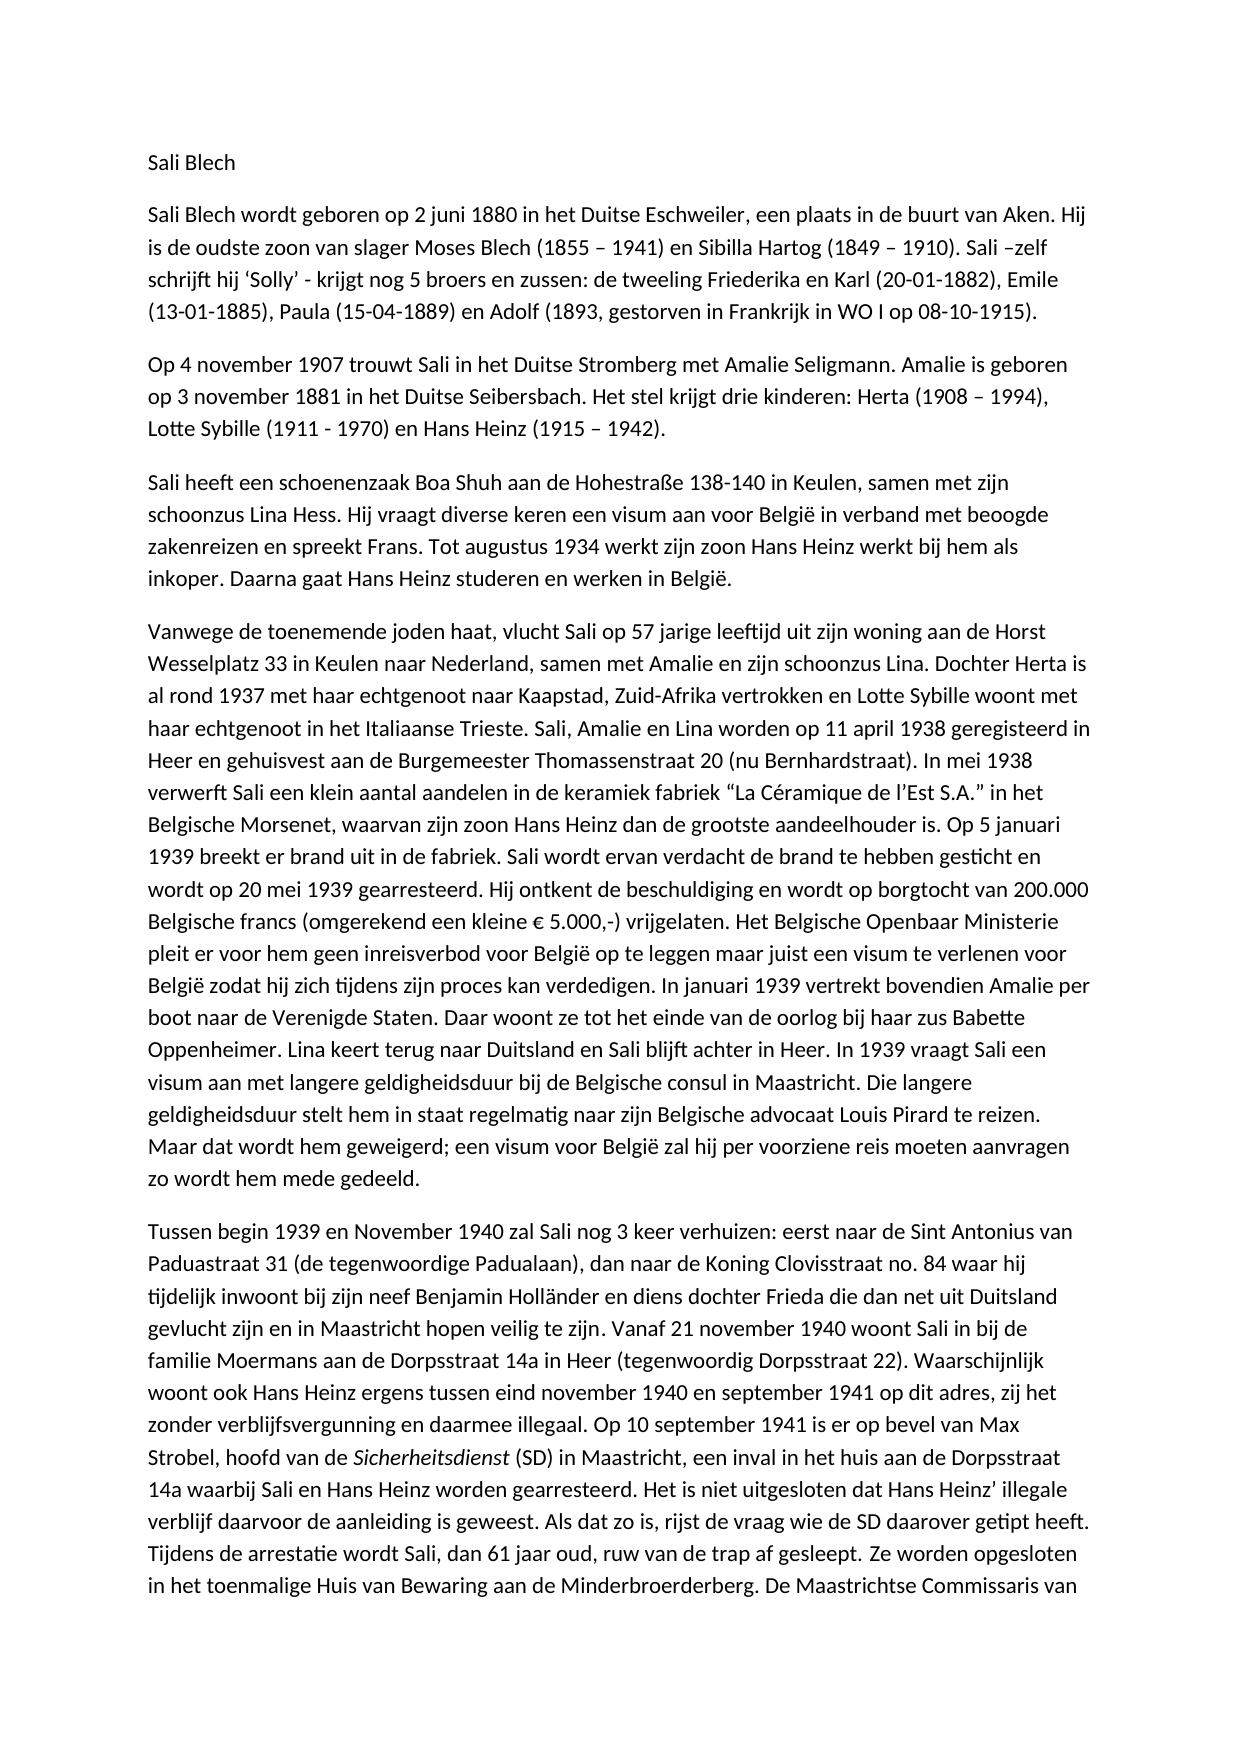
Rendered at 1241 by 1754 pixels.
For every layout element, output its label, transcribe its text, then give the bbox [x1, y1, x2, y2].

text Op 4 november 1907 trouwt Sali in het Duitse Stromberg met Amalie Seligmann. Amalie is geboren op 3 november 1881 in het Duitse Seibersbach. Het stel krijgt drie kinderen: Herta (1908 – 1994), Lotte Sybille (1911 - 1970) en Hans Heinz (1915 – 1942). [148, 350, 1093, 443]
text Sali Blech wordt geboren op 2 juni 1880 in het Duitse Eschweiler, een plaats in de buurt van Aken. Hij is de oudste zoon van slager Moses Blech (1855 – 1941) en Sibilla Hartog (1849 – 1910). Sali –zelf schrijft hij ‘Solly’ - krijgt nog 5 broers en zussen: de tweeling Friederika en Karl (20-01-1882), Emile (13-01-1885), Paula (15-04-1889) en Adolf (1893, gestorven in Frankrijk in WO I op 08-10-1915). [148, 201, 1093, 325]
text Sali Blech [148, 148, 1093, 176]
text Vanwege de toenemende joden haat, vlucht Sali op 57 jarige leeftijd uit zijn woning aan de Horst Wesselplatz 33 in Keulen naar Nederland, samen met Amalie en zijn schoonzus Lina. Dochter Herta is al rond 1937 met haar echtgenoot naar Kaapstad, Zuid-Afrika vertrokken en Lotte Sybille woont met haar echtgenoot in het Italiaanse Trieste. Sali, Amalie en Lina worden op 11 april 1938 geregisteerd in Heer en gehuisvest aan de Burgemeester Thomassenstraat 20 (nu Bernhardstraat). In mei 1938 verwerft Sali een klein aantal aandelen in de keramiek fabriek “La Céramique de l’Est S.A.” in het Belgische Morsenet, waarvan zijn zoon Hans Heinz dan de grootste aandeelhouder is. Op 5 januari 1939 breekt er brand uit in de fabriek. Sali wordt ervan verdacht de brand te hebben gesticht en wordt op 20 mei 1939 gearresteerd. Hij ontkent de beschuldiging en wordt op borgtocht van 200.000 Belgische francs (omgerekend een kleine € 5.000,-) vrijgelaten. Het Belgische Openbaar Ministerie pleit er voor hem geen inreisverbod voor België op te leggen maar juist een visum te verlenen voor België zodat hij zich tijdens zijn proces kan verdedigen. In januari 1939 vertrekt bovendien Amalie per boot naar de Verenigde Staten. Daar woont ze tot het einde van de oorlog bij haar zus Babette Oppenheimer. Lina keert terug naar Duitsland en Sali blijft achter in Heer. In 1939 vraagt Sali een visum aan met langere geldigheidsduur bij de Belgische consul in Maastricht. Die langere geldigheidsduur stelt hem in staat regelmatig naar zijn Belgische advocaat Louis Pirard te reizen. Maar dat wordt hem geweigerd; een visum voor België zal hij per voorziene reis moeten aanvragen zo wordt hem mede gedeeld. [148, 617, 1093, 1192]
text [148, 1217, 1093, 1599]
text Sali heeft een schoenenzaak Boa Shuh aan de Hohestraße 138-140 in Keulen, samen met zijn schoonzus Lina Hess. Hij vraagt diverse keren een visum aan voor België in verband met beoogde zakenreizen en spreekt Frans. Tot augustus 1934 werkt zijn zoon Hans Heinz werkt bij hem als inkoper. Daarna gaat Hans Heinz studeren en werken in België. [148, 468, 1093, 592]
